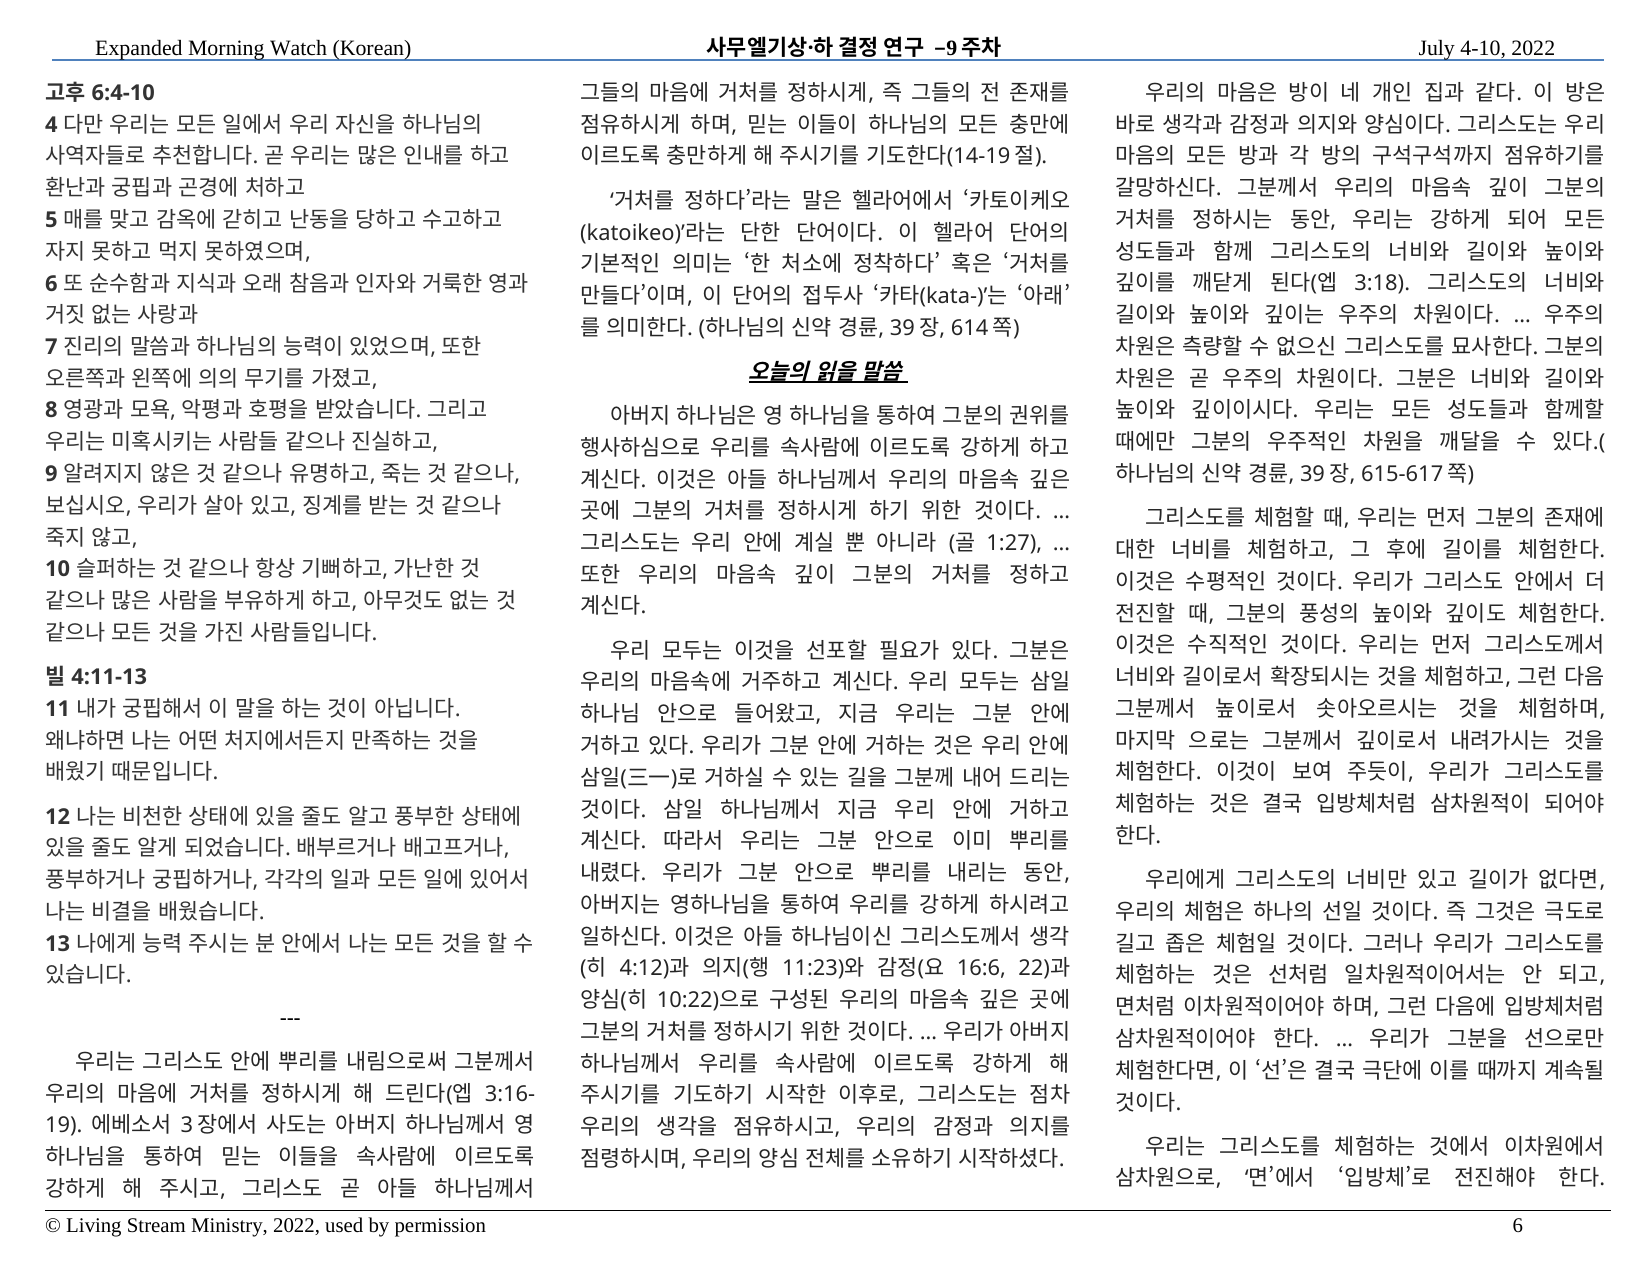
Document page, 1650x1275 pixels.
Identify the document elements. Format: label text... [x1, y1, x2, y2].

text 우리 모두는 이것을 선포할 필요가 있다. 그분은 우리의 마음속에 거주하고 계신다. 우리 모두는 삼일 하나님 안으로 들어왔고, 지금 우리는 그분 안에 거하고 있다. 우리가 그분 안에 거하는 것은 우리 안에 삼일(三一)로 거하실 수 있는 길을 그분께 내어 드리는 것이다. 삼일 하나님께서 지금 우리 안에 거하고 계신다. 따라서 우리는 그분 안으로 이미 뿌리를 내렸다. 우리가 그분 안으로 뿌리를 내리는 동안, 아버지는 영하나님을 통하여 우리를 강하게 하시려고 일하신다. 이것은 아들 하나님이신 그리스도께서 생각(히 4:12)과 의지(행 11:23)와 감정(요 16:6, 22)과 양심(히 10:22)으로 구성된 우리의 마음속 깊은 곳에 그분의 거처를 정하시기 위한 것이다. … 우리가 아버지 하나님께서 우리를 속사람에 이르도록 강하게 해 주시기를 기도하기 시작한 이후로, 그리스도는 점차 우리의 생각을 점유하시고, 우리의 감정과 의지를 점령하시며, 우리의 양심 전체를 소유하기 시작하셨다. [580, 633, 1070, 1173]
text 그리스도를 체험할 때, 우리는 먼저 그분의 존재에 대한 너비를 체험하고, 그 후에 길이를 체험한다. 이것은 수평적인 것이다. 우리가 그리스도 안에서 더 전진할 때, 그분의 풍성의 높이와 깊이도 체험한다. 이것은 수직적인 것이다. 우리는 먼저 그리스도께서 너비와 길이로서 확장되시는 것을 체험하고, 그런 다음 그분께서 높이로서 솟아오르시는 것을 체험하며, 마지막 으로는 그분께서 깊이로서 내려가시는 것을 체험한다. 이것이 보여 주듯이, 우리가 그리스도를 체험하는 것은 결국 입방체처럼 삼차원적이 되어야 한다. [1115, 500, 1605, 849]
text 우리는 그리스도 안에 뿌리를 내림으로써 그분께서 우리의 마음에 거처를 정하시게 해 드린다(엡 3:16-19). 에베소서 3장에서 사도는 아버지 하나님께서 영 하나님을 통하여 믿는 이들을 속사람에 이르도록 강하게 해 주시고, 그리스도 곧 아들 하나님께서 그들의 마음에 거처를 정하시게, 즉 그들의 전 존재를 점유하시게 하며, 믿는 이들이 하나님의 모든 충만에 이르도록 충만하게 해 주시기를 기도한다(14-19절). [45, 1044, 535, 1203]
text 12 나는 비천한 상태에 있을 줄도 알고 풍부한 상태에 있을 줄도 알게 되었습니다. 배부르거나 배고프거나, 풍부하거나 궁핍하거나, 각각의 일과 모든 일에 있어서 나는 비결을 배웠습니다. 13 나에게 능력 주시는 분 안에서 나는 모든 것을 할 수 있습니다. [45, 799, 535, 989]
text 빌 4:11-13 11 내가 궁핍해서 이 말을 하는 것이 아닙니다. 왜냐하면 나는 어떤 처지에서든지 만족하는 것을 배웠기 때문입니다. [45, 659, 535, 786]
text 고후 6:4-10 4 다만 우리는 모든 일에서 우리 자신을 하나님의 사역자들로 추천합니다. 곧 우리는 많은 인내를 하고 환난과 궁핍과 곤경에 처하고 5 매를 맞고 감옥에 갇히고 난동을 당하고 수고하고 자지 못하고 먹지 못하였으며, 6 또 순수함과 지식과 오래 참음과 인자와 거룩한 영과 거짓 없는 사랑과 7 진리의 말씀과 하나님의 능력이 있었으며, 또한 오른쪽과 왼쪽에 의의 무기를 가졌고, 8 영광과 모욕, 악평과 호평을 받았습니다. 그리고 우리는 미혹시키는 사람들 같으나 진실하고, 9 알려지지 않은 것 같으나 유명하고, 죽는 것 같으나, 보십시오, 우리가 살아 있고, 징계를 받는 것 같으나 죽지 않고, 10 슬퍼하는 것 같으나 항상 기뻐하고, 가난한 것 같으나 많은 사람을 부유하게 하고, 아무것도 없는 것 같으나 모든 것을 가진 사람들입니다. [45, 75, 535, 647]
text 아버지 하나님은 영 하나님을 통하여 그분의 권위를 행사하심으로 우리를 속사람에 이르도록 강하게 하고 계신다. 이것은 아들 하나님께서 우리의 마음속 깊은 곳에 그분의 거처를 정하시게 하기 위한 것이다. … 그리스도는 우리 안에 계실 뿐 아니라 (골 1:27), … 또한 우리의 마음속 깊이 그분의 거처를 정하고 계신다. [580, 398, 1070, 620]
text 우리에게 그리스도의 너비만 있고 길이가 없다면, 우리의 체험은 하나의 선일 것이다. 즉 그것은 극도로 길고 좁은 체험일 것이다. 그러나 우리가 그리스도를 체험하는 것은 선처럼 일차원적이어서는 안 되고, 면처럼 이차원적이어야 하며, 그런 다음에 입방체처럼 삼차원적이어야 한다. … 우리가 그분을 선으로만 체험한다면, 이 ‘선’은 결국 극단에 이를 때까지 계속될 것이다. [1115, 862, 1605, 1116]
text 오늘의 읽을 말씀 [580, 354, 1070, 386]
text --- [45, 1002, 535, 1032]
text 우리는 그리스도 안에 뿌리를 내림으로써 그분께서 우리의 마음에 거처를 정하시게 해 드린다(엡 3:16-19). 에베소서 3장에서 사도는 아버지 하나님께서 영 하나님을 통하여 믿는 이들을 속사람에 이르도록 강하게 해 주시고, 그리스도 곧 아들 하나님께서 그들의 마음에 거처를 정하시게, 즉 그들의 전 존재를 점유하시게 하며, 믿는 이들이 하나님의 모든 충만에 이르도록 충만하게 해 주시기를 기도한다(14-19절). [580, 75, 1070, 170]
text 우리의 마음은 방이 네 개인 집과 같다. 이 방은 바로 생각과 감정과 의지와 양심이다. 그리스도는 우리 마음의 모든 방과 각 방의 구석구석까지 점유하기를 갈망하신다. 그분께서 우리의 마음속 깊이 그분의 거처를 정하시는 동안, 우리는 강하게 되어 모든 성도들과 함께 그리스도의 너비와 길이와 높이와 깊이를 깨닫게 된다(엡 3:18). 그리스도의 너비와 길이와 높이와 깊이는 우주의 차원이다. … 우주의 차원은 측량할 수 없으신 그리스도를 묘사한다. 그분의 차원은 곧 우주의 차원이다. 그분은 너비와 길이와 높이와 깊이이시다. 우리는 모든 성도들과 함께할 때에만 그분의 우주적인 차원을 깨달을 수 있다.(하나님의 신약 경륜, 39장, 615-617쪽) [1115, 75, 1605, 488]
text ‘거처를 정하다’라는 말은 헬라어에서 ‘카토이케오(katoikeo)’라는 단한 단어이다. 이 헬라어 단어의 기본적인 의미는 ‘한 처소에 정착하다’ 혹은 ‘거처를 만들다’이며, 이 단어의 접두사 ‘카타(kata-)’는 ‘아래’를 의미한다. (하나님의 신약 경륜, 39장, 614쪽) [580, 183, 1070, 342]
